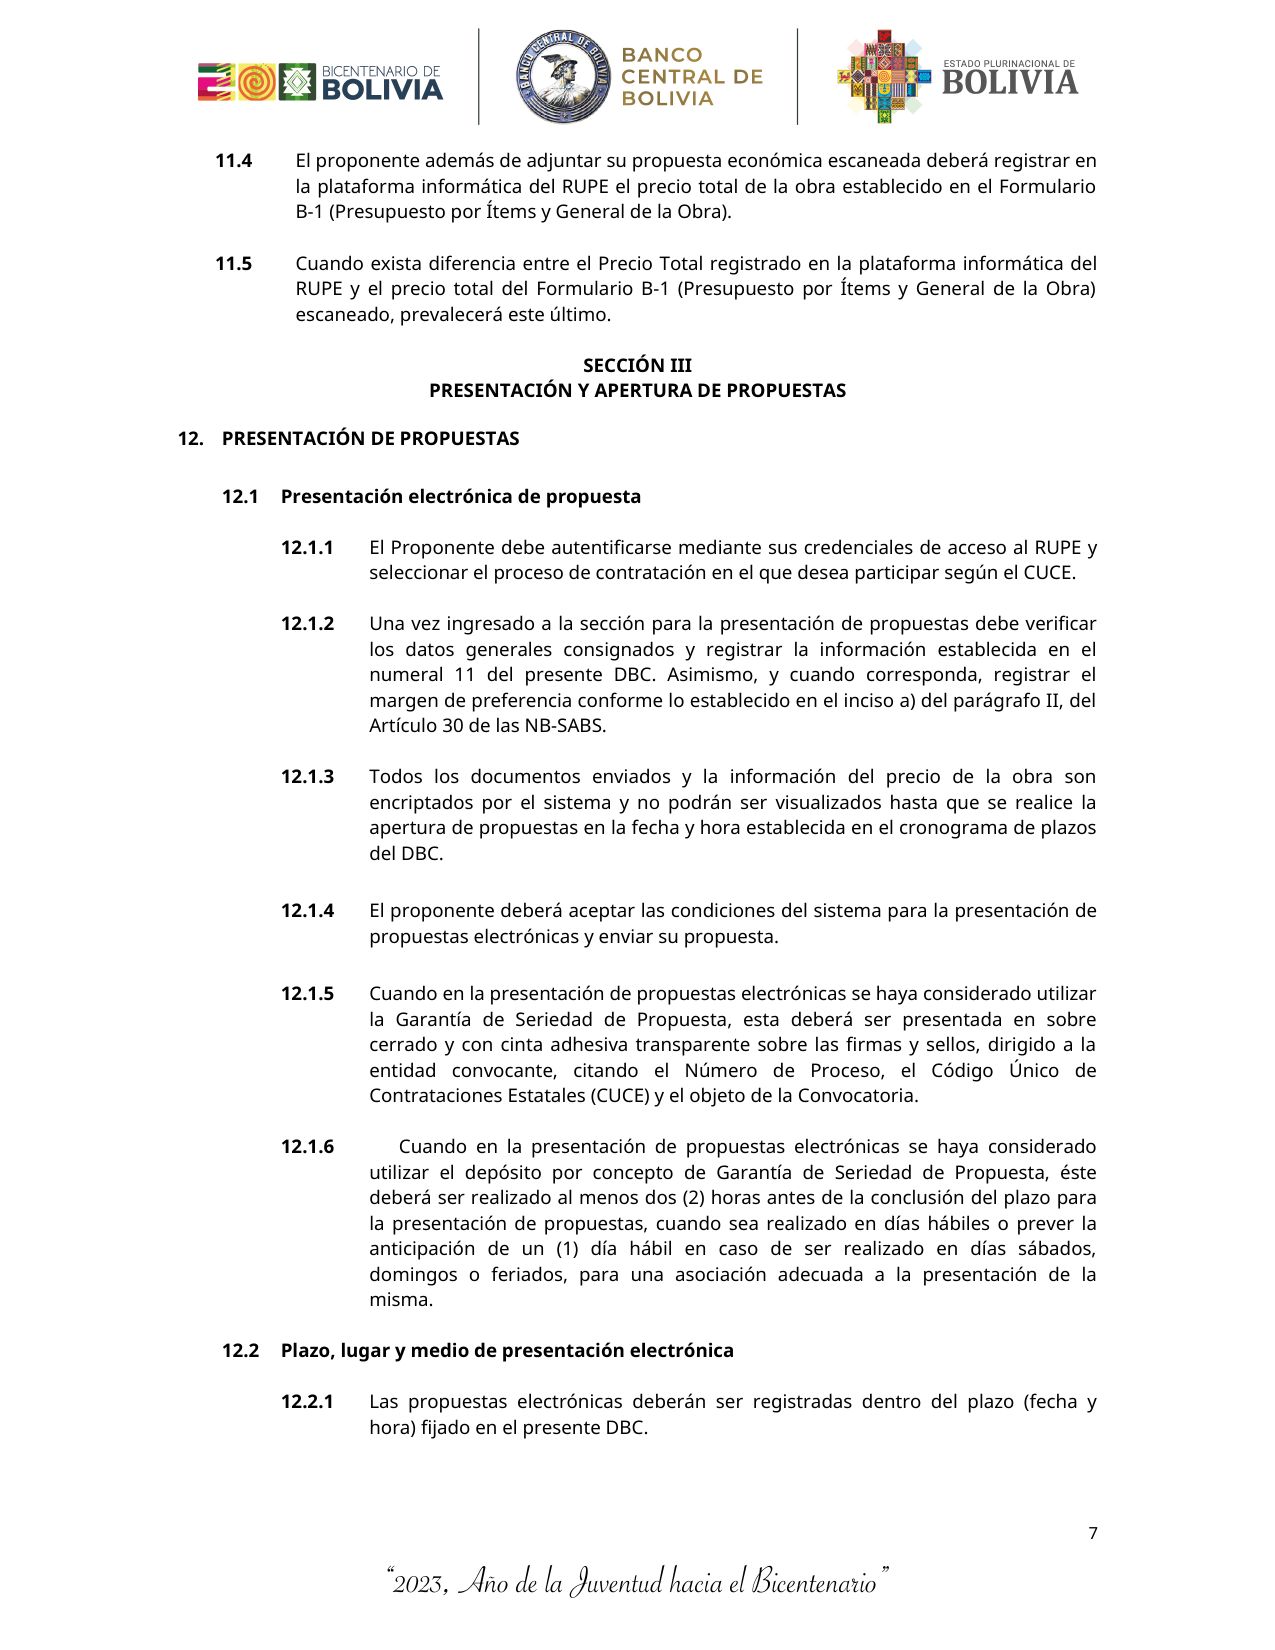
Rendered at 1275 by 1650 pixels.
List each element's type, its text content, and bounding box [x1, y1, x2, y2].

list Cuando en la presentación de propuestas electrónicas se haya considerado utilizar el depósito por concepto de Garantía de Seriedad de Propuesta, éste deberá ser realizado al menos dos (2) horas antes de la conclusión del plazo para la presentación de propuestas, cuando sea realizado en días hábiles o prever la anticipación de un (1) día hábil en caso de ser realizado en días sábados, domingos o feriados, para una asociación adecuada a la presentación de la misma. [281, 1133, 1098, 1312]
list Presentación electrónica de propuesta [222, 483, 1098, 508]
list Cuando exista diferencia entre el Precio Total registrado en la plataforma informática del RUPE y el precio total del Formulario B-1 (Presupuesto por Ítems y General de la Obra) escaneado, prevalecerá este último. [215, 250, 1098, 326]
list El proponente deberá aceptar las condiciones del sistema para la presentación de propuestas electrónicas y enviar su propuesta. [281, 897, 1098, 948]
text PRESENTACIÓN Y APERTURA DE PROPUESTAS [177, 377, 1098, 403]
list Las propuestas electrónicas deberán ser registradas dentro del plazo (fecha y hora) fijado en el presente DBC. [281, 1389, 1098, 1440]
list El proponente además de adjuntar su propuesta económica escaneada deberá registrar en la plataforma informática del RUPE el precio total de la obra establecido en el Formulario B-1 (Presupuesto por Ítems y General de la Obra). [215, 148, 1098, 224]
text SECCIÓN III [177, 352, 1098, 377]
title PRESENTACIÓN DE PROPUESTAS [177, 426, 1098, 451]
list Todos los documentos enviados y la información del precio de la obra son encriptados por el sistema y no podrán ser visualizados hasta que se realice la apertura de propuestas en la fecha y hora establecida en el cronograma de plazos del DBC. [281, 764, 1098, 866]
list Una vez ingresado a la sección para la presentación de propuestas debe verificar los datos generales consignados y registrar la información establecida en el numeral 11 del presente DBC. Asimismo, y cuando corresponda, registrar el margen de preferencia conforme lo establecido en el inciso a) del parágrafo II, del Artículo 30 de las NB-SABS. [281, 611, 1098, 738]
list El Proponente debe autentificarse mediante sus credenciales de acceso al RUPE y seleccionar el proceso de contratación en el que desea participar según el CUCE. [281, 534, 1098, 585]
picture [0, 1553, 1272, 1614]
picture [0, 0, 1275, 128]
list Cuando en la presentación de propuestas electrónicas se haya considerado utilizar la Garantía de Seriedad de Propuesta, esta deberá ser presentada en sobre cerrado y con cinta adhesiva transparente sobre las firmas y sellos, dirigido a la entidad convocante, citando el Número de Proceso, el Código Único de Contrataciones Estatales (CUCE) y el objeto de la Convocatoria. [281, 980, 1098, 1108]
list Plazo, lugar y medio de presentación electrónica [222, 1338, 1098, 1363]
